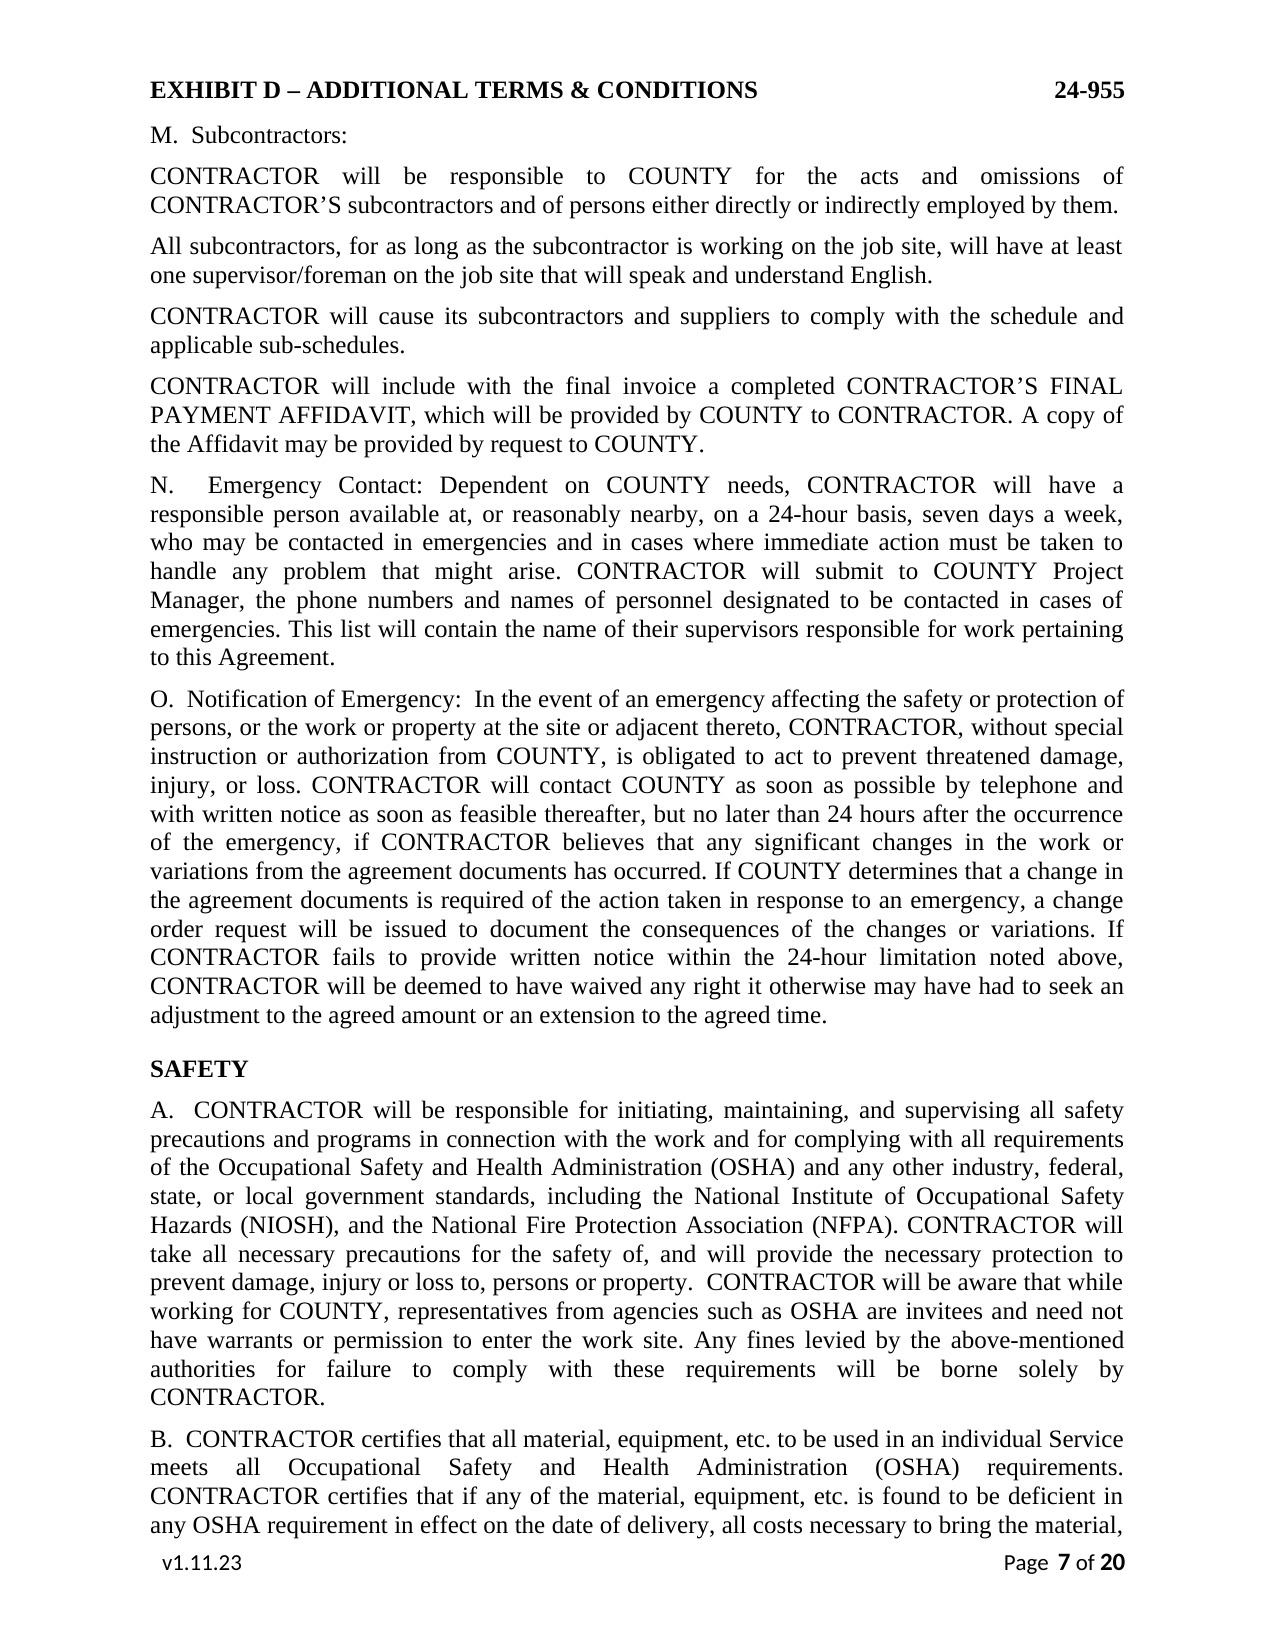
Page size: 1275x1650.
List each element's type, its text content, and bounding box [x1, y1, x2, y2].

text CONTRACTOR will cause its subcontractors and suppliers to comply with the schedule and applicable sub-schedules. [150, 301, 1125, 359]
text CONTRACTOR will include with the final invoice a completed CONTRACTOR’S FINAL PAYMENT AFFIDAVIT, which will be provided by COUNTY to CONTRACTOR. A copy of the Affidavit may be provided by request to COUNTY. [150, 371, 1125, 457]
text N. Emergency Contact: Dependent on COUNTY needs, CONTRACTOR will have a responsible person available at, or reasonably nearby, on a 24-hour basis, seven days a week, who may be contacted in emergencies and in cases where immediate action must be taken to handle any problem that might arise. CONTRACTOR will submit to COUNTY Project Manager, the phone numbers and names of personnel designated to be contacted in cases of emergencies. This list will contain the name of their supervisors responsible for work pertaining to this Agreement. [150, 470, 1125, 671]
subtitle SAFETY [150, 1054, 1125, 1082]
text All subcontractors, for as long as the subcontractor is working on the job site, will have at least one supervisor/foreman on the job site that will speak and understand English. [150, 231, 1125, 289]
text M. Subcontractors: [150, 120, 1125, 149]
text O. Notification of Emergency: In the event of an emergency affecting the safety or protection of persons, or the work or property at the site or adjacent thereto, CONTRACTOR, without special instruction or authorization from COUNTY, is obligated to act to prevent threatened damage, injury, or loss. CONTRACTOR will contact COUNTY as soon as possible by telephone and with written notice as soon as feasible thereafter, but no later than 24 hours after the occurrence of the emergency, if CONTRACTOR believes that any significant changes in the work or variations from the agreement documents has occurred. If COUNTY determines that a change in the agreement documents is required of the action taken in response to an emergency, a change order request will be issued to document the consequences of the changes or variations. If CONTRACTOR fails to provide written notice within the 24-hour limitation noted above, CONTRACTOR will be deemed to have waived any right it otherwise may have had to seek an adjustment to the agreed amount or an extension to the agreed time. [150, 684, 1125, 1029]
text CONTRACTOR will be responsible to COUNTY for the acts and omissions of CONTRACTOR’S subcontractors and of persons either directly or indirectly employed by them. [150, 161, 1125, 219]
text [150, 1424, 1125, 1539]
text A. CONTRACTOR will be responsible for initiating, maintaining, and supervising all safety precautions and programs in connection with the work and for complying with all requirements of the Occupational Safety and Health Administration (OSHA) and any other industry, federal, state, or local government standards, including the National Institute of Occupational Safety Hazards (NIOSH), and the National Fire Protection Association (NFPA). CONTRACTOR will take all necessary precautions for the safety of, and will provide the necessary protection to prevent damage, injury or loss to, persons or property. CONTRACTOR will be aware that while working for COUNTY, representatives from agencies such as OSHA are invitees and need not have warrants or permission to enter the work site. Any fines levied by the above-mentioned authorities for failure to comply with these requirements will be borne solely by CONTRACTOR. [150, 1095, 1125, 1411]
